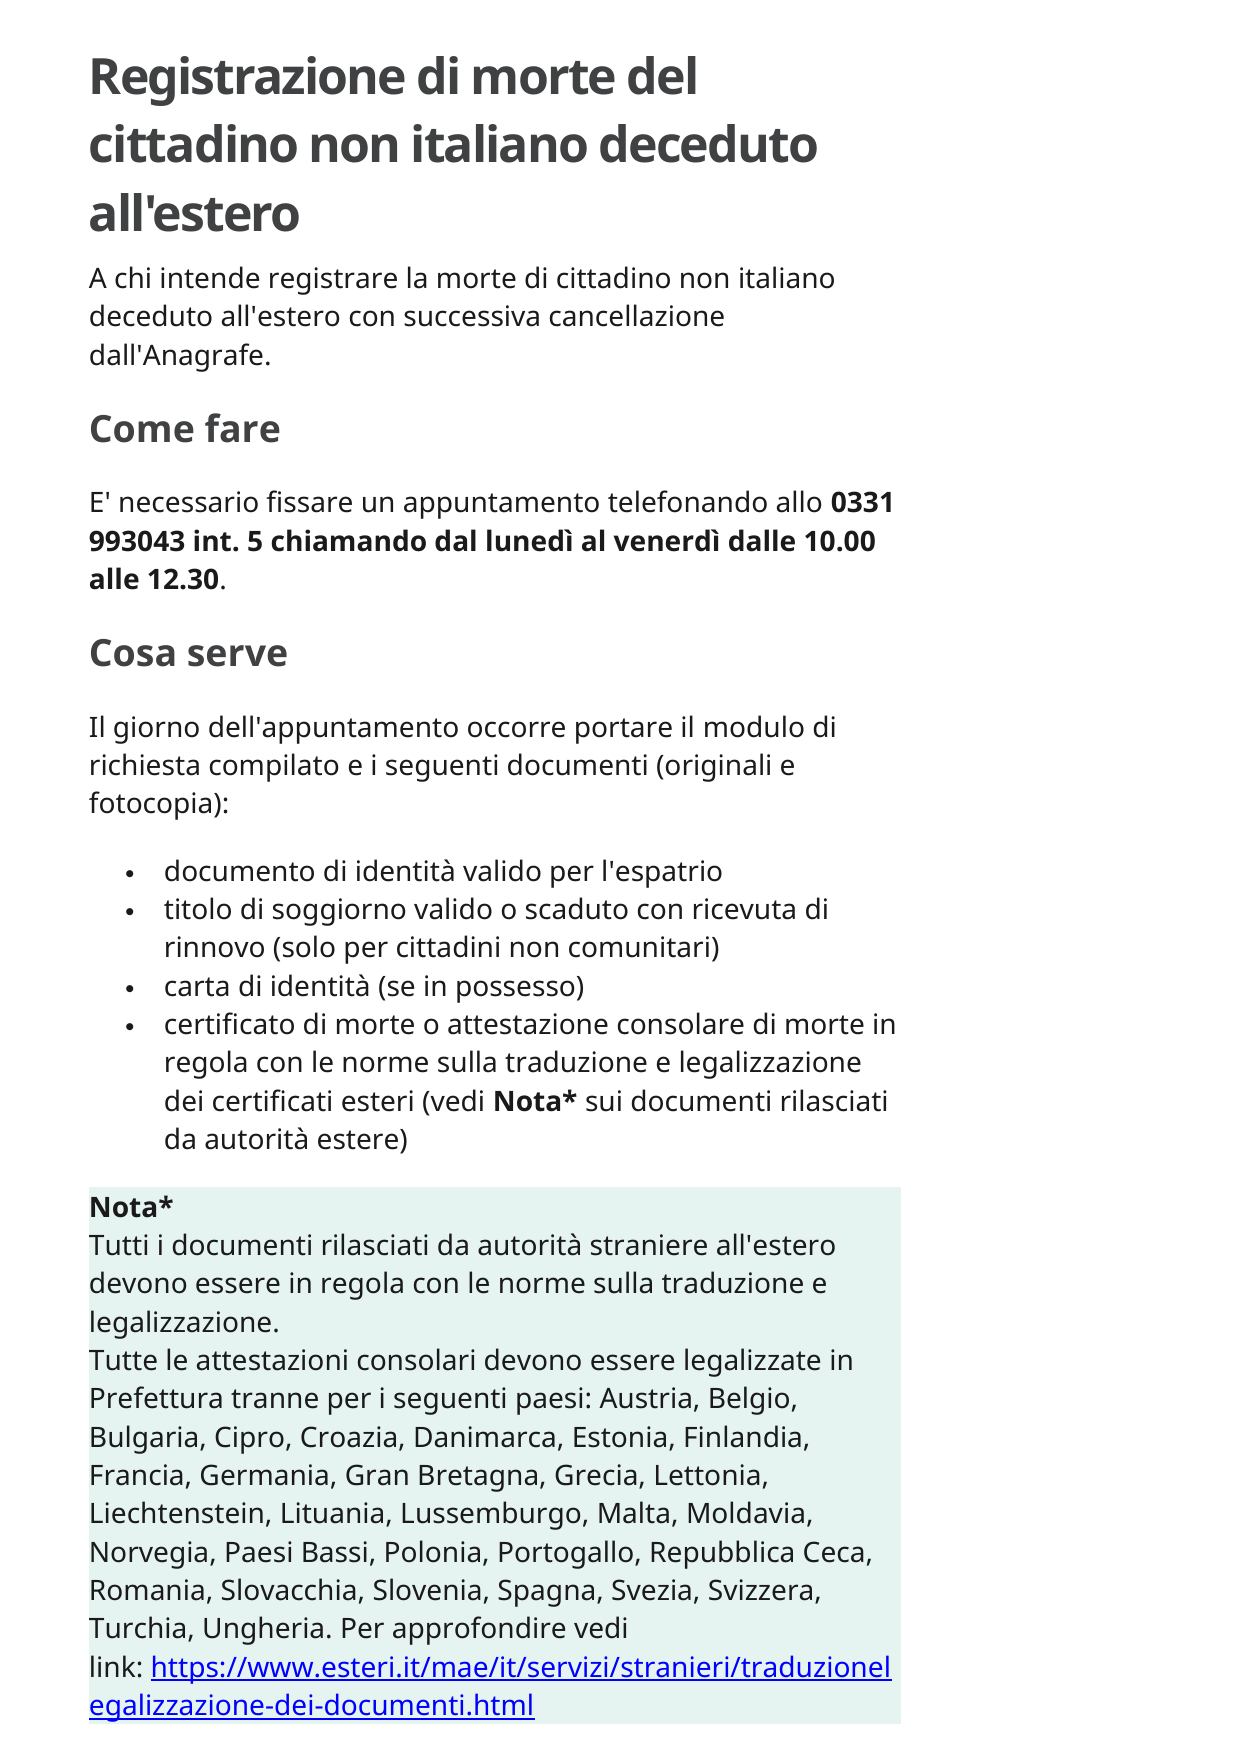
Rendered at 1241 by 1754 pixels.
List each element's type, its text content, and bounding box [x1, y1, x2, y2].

text Il giorno dell'appuntamento occorre portare il modulo di richiesta compilato e i seguenti documenti (originali e fotocopia): [89, 707, 901, 822]
list carta di identità (se in possesso) [126, 966, 901, 1004]
text Come fare [89, 402, 901, 453]
list documento di identità valido per l'espatrio [126, 851, 901, 889]
list certificato di morte o attestazione consolare di morte in regola con le norme sulla traduzione e legalizzazione dei certificati esteri (vedi Nota* sui documenti rilasciati da autorità estere) [126, 1004, 901, 1158]
text Registrazione di morte del cittadino non italiano deceduto all'estero [89, 41, 901, 246]
list titolo di soggiorno valido o scaduto con ricevuta di rinnovo (solo per cittadini non comunitari) [126, 889, 901, 966]
text Cosa serve [89, 627, 901, 678]
text E' necessario fissare un appuntamento telefonando allo 0331 993043 int. 5 chiamando dal lunedì al venerdì dalle 10.00 alle 12.30. [89, 483, 901, 598]
text A chi intende registrare la morte di cittadino non italiano deceduto all'estero con successiva cancellazione dall'Anagrafe. [89, 258, 901, 373]
text Nota* Tutti i documenti rilasciati da autorità straniere all'estero devono essere in regola con le norme sulla traduzione e legalizzazione. Tutte le attestazioni consolari devono essere legalizzate in Prefettura tranne per i seguenti paesi: Austria, Belgio, Bulgaria, Cipro, Croazia, Danimarca, Estonia, Finlandia, Francia, Germania, Gran Bretagna, Grecia, Lettonia, Liechtenstein, Lituania, Lussemburgo, Malta, Moldavia, Norvegia, Paesi Bassi, Polonia, Portogallo, Repubblica Ceca, Romania, Slovacchia, Slovenia, Spagna, Svezia, Svizzera, Turchia, Ungheria. Per approfondire vedi link: https://www.esteri.it/mae/it/servizi/stranieri/traduzionelegalizzazione-dei-documenti.html [89, 1187, 901, 1724]
